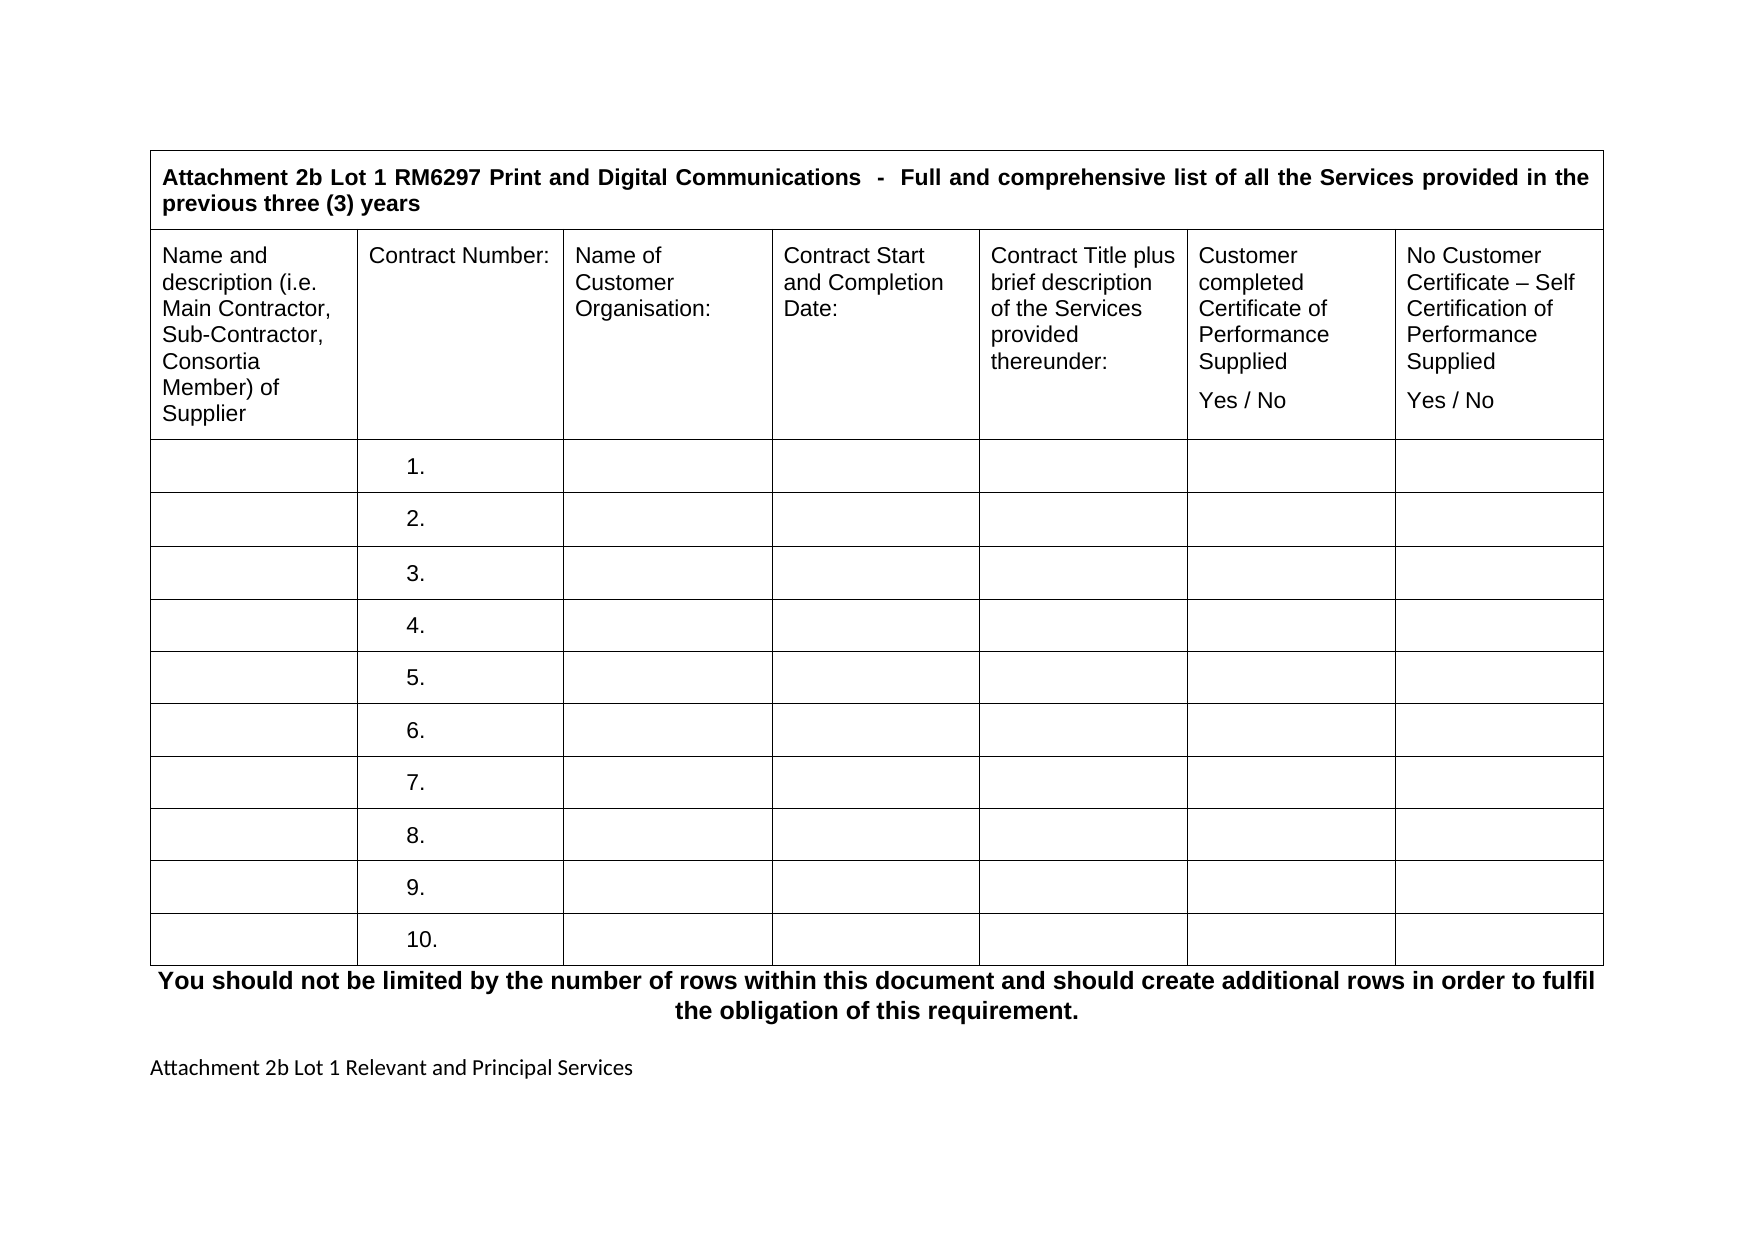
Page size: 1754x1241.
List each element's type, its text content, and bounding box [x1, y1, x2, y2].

table_cell [773, 493, 979, 546]
table_cell [151, 757, 357, 808]
table_cell [151, 809, 357, 860]
table_cell [1188, 493, 1395, 546]
table_cell [773, 861, 979, 913]
table_cell Contract Number: [358, 230, 563, 439]
table_cell Contract Title plus brief description of the Services provided thereunder: [980, 230, 1187, 439]
table_cell [1396, 809, 1603, 860]
table_cell [358, 914, 563, 965]
table_cell [358, 757, 563, 808]
table_cell [151, 914, 357, 965]
table_cell [358, 652, 563, 703]
table_cell [773, 809, 979, 860]
table_cell [980, 547, 1187, 598]
table_cell [980, 757, 1187, 808]
table_cell [773, 600, 979, 651]
table_cell [1396, 914, 1603, 965]
table_cell [151, 547, 357, 598]
table_cell Name of Customer Organisation: [564, 230, 772, 439]
table_cell [1188, 914, 1395, 965]
table_cell [1188, 704, 1395, 756]
table_cell [151, 493, 357, 546]
table_cell [1396, 861, 1603, 913]
table_cell Customer completed Certificate of Performance Supplied Yes / No [1188, 230, 1395, 439]
table_cell [564, 652, 772, 703]
table_cell [151, 600, 357, 651]
table_cell [980, 861, 1187, 913]
table_cell [564, 809, 772, 860]
table_cell [1396, 493, 1603, 546]
table_cell [358, 547, 563, 598]
table_cell [1396, 757, 1603, 808]
table_cell [773, 914, 979, 965]
table_cell [980, 652, 1187, 703]
table_header Attachment 2b Lot 1 RM6297 Print and Digital Communications - Full and comprehensive list of all the Services provided in the previous three (3) years [151, 151, 1603, 229]
table_cell [1396, 440, 1603, 492]
table_cell [773, 547, 979, 598]
table_cell [151, 440, 357, 492]
table_cell [1188, 547, 1395, 598]
table_cell [980, 600, 1187, 651]
table_cell [151, 652, 357, 703]
table_cell Contract Start and Completion Date: [773, 230, 979, 439]
table_cell [980, 809, 1187, 860]
table_cell Name and description (i.e. Main Contractor, Sub-Contractor, Consortia Member) of Supplier [151, 230, 357, 439]
table_cell [773, 704, 979, 756]
table_cell [564, 493, 772, 546]
table_cell [1188, 809, 1395, 860]
table_cell [980, 440, 1187, 492]
table_cell [358, 493, 563, 546]
table_cell [1188, 440, 1395, 492]
table_cell [358, 809, 563, 860]
table_cell [564, 704, 772, 756]
table_cell [564, 440, 772, 492]
table_cell [980, 493, 1187, 546]
table_cell [1188, 757, 1395, 808]
table_cell [1396, 704, 1603, 756]
table_cell [773, 440, 979, 492]
table_cell [564, 600, 772, 651]
table_cell [980, 704, 1187, 756]
table_cell [564, 757, 772, 808]
table_cell [564, 547, 772, 598]
table_cell [358, 600, 563, 651]
table_cell No Customer Certificate – Self Certification of Performance Supplied Yes / No [1396, 230, 1603, 439]
table_cell [1396, 547, 1603, 598]
table_cell [1396, 652, 1603, 703]
table_cell [773, 757, 979, 808]
table_cell [151, 861, 357, 913]
table_cell [358, 861, 563, 913]
table_cell [358, 704, 563, 756]
table_cell [564, 914, 772, 965]
text You should not be limited by the number of rows within this document and should create additional rows in order to fulfil the obligation of this requirement. [150, 966, 1604, 1024]
table_cell [1396, 600, 1603, 651]
table_cell [773, 652, 979, 703]
table_cell [151, 704, 357, 756]
table_cell [1188, 652, 1395, 703]
table_cell [564, 861, 772, 913]
table_cell [980, 914, 1187, 965]
table_cell [1188, 861, 1395, 913]
table_cell [358, 440, 563, 492]
table_cell [1188, 600, 1395, 651]
